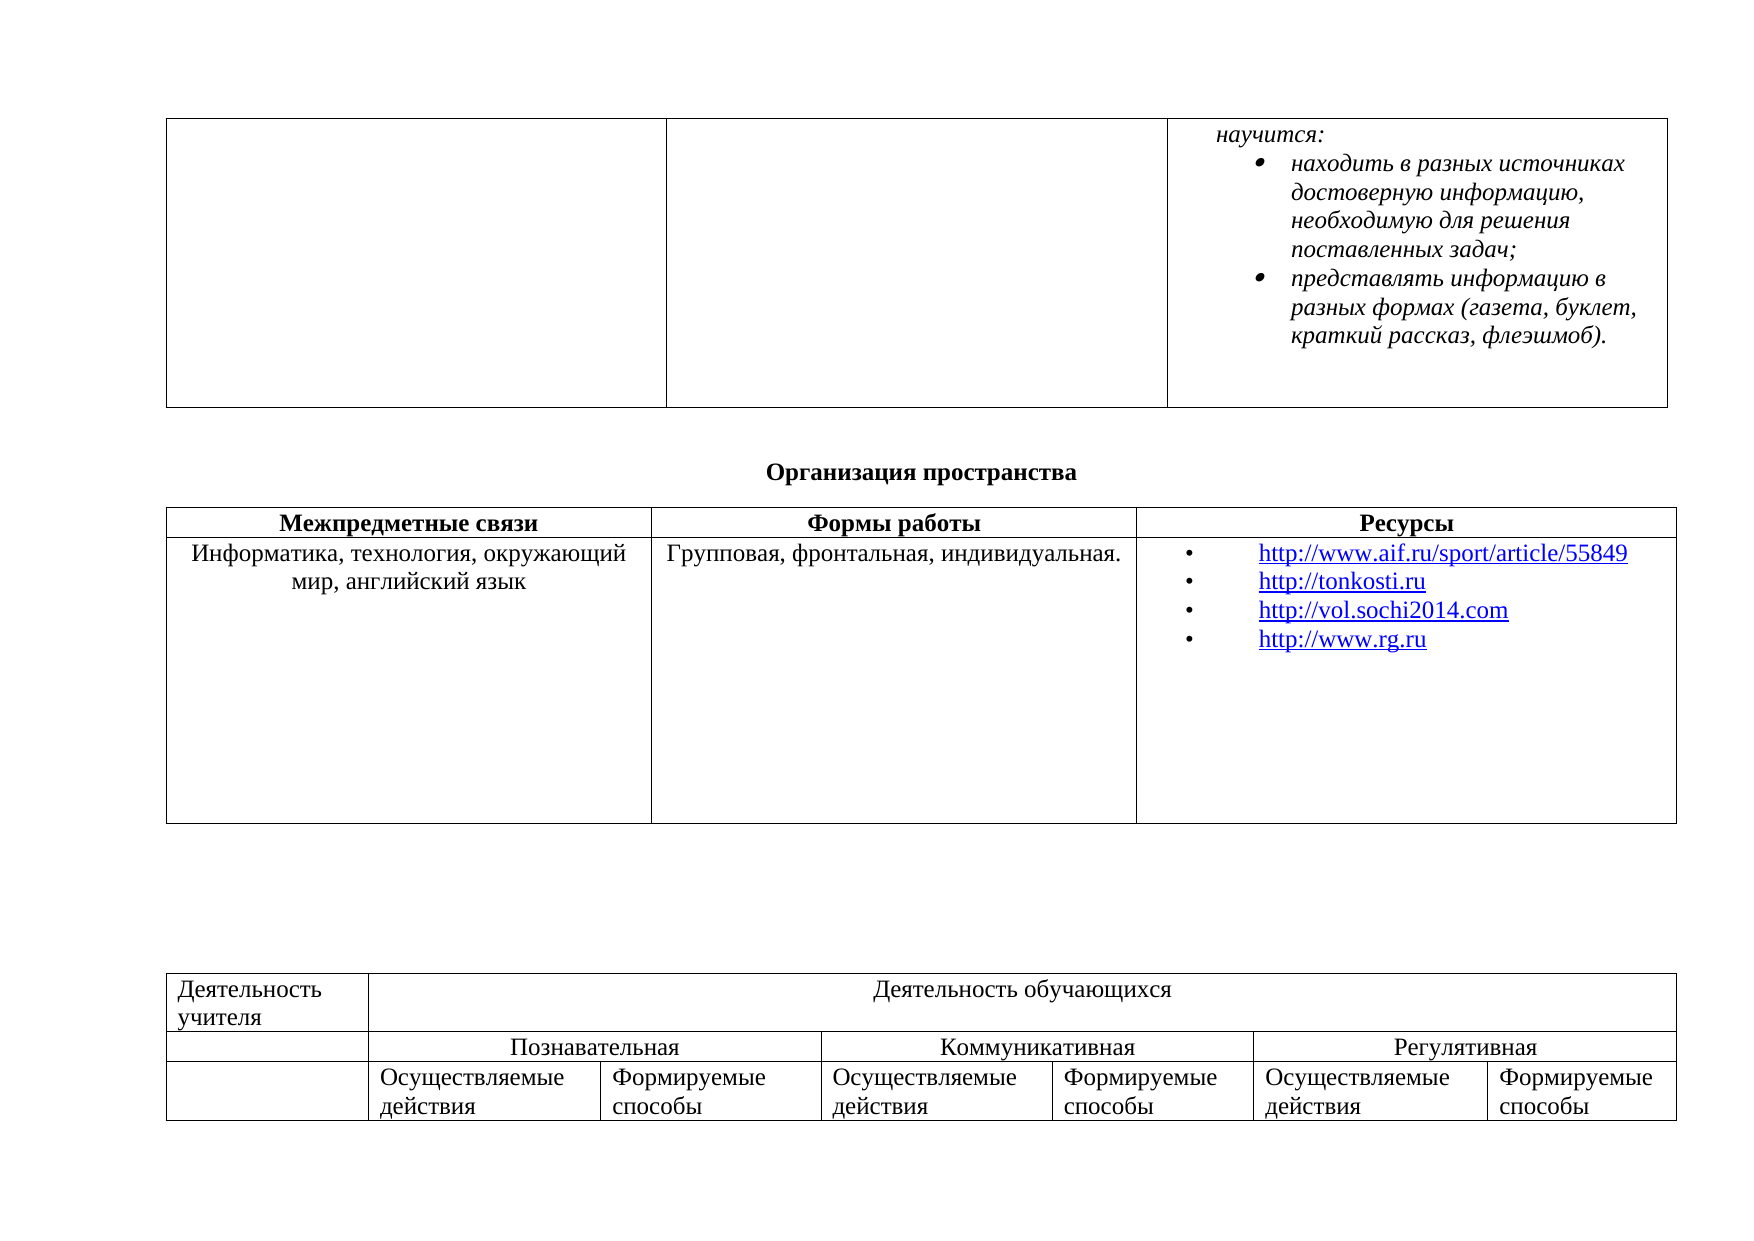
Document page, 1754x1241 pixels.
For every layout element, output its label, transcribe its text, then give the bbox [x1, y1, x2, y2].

table_cell Регулятивная [1254, 1032, 1676, 1061]
table_cell Познавательная [369, 1032, 821, 1061]
table_header Ресурсы [1137, 508, 1676, 537]
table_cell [667, 119, 1167, 407]
table_cell [167, 1032, 368, 1061]
text Организация пространства [177, 457, 1665, 486]
table_cell Коммуникативная [822, 1032, 1253, 1061]
table_header Межпредметные связи [167, 508, 651, 537]
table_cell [369, 1062, 600, 1119]
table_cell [1168, 119, 1667, 407]
table_cell [167, 119, 666, 407]
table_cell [1488, 1062, 1676, 1119]
table_cell http://www.aif.ru/sport/article/55849 http://tonkosti.ru http://vol.sochi2014.com http://www.rg.ru [1137, 538, 1676, 823]
table_cell [167, 1062, 368, 1119]
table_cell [1254, 1062, 1487, 1119]
table_header Деятельность обучающихся [369, 974, 1676, 1031]
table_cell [1053, 1062, 1253, 1119]
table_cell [822, 1062, 1052, 1119]
table_header Формы работы [652, 508, 1136, 537]
table_cell Информатика, технология, окружающий мир, английский язык [167, 538, 651, 823]
table_cell Групповая, фронтальная, индивидуальная. [652, 538, 1136, 823]
table_header Деятельность учителя [167, 974, 368, 1031]
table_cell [601, 1062, 821, 1119]
